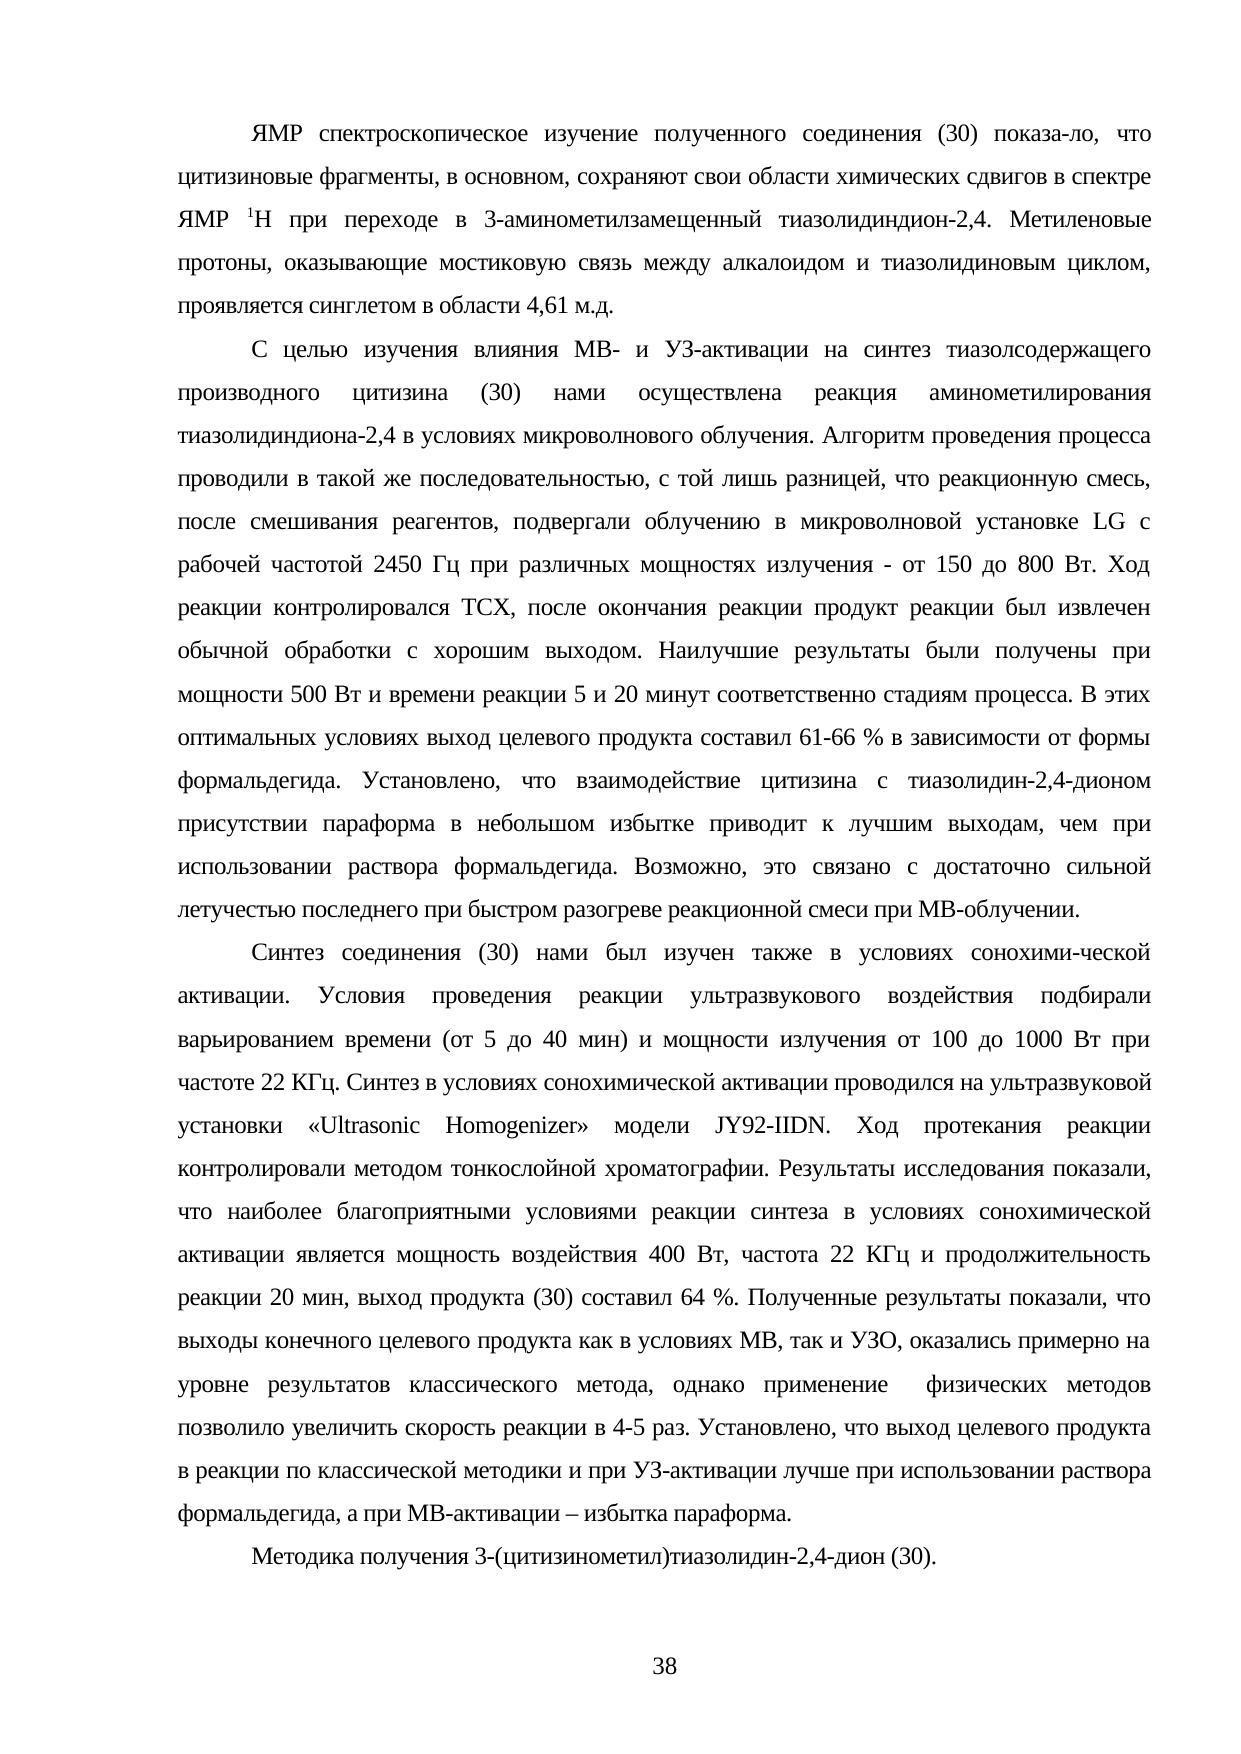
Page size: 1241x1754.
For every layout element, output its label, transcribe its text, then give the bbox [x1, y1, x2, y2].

text Синтез соединения (30) нами был изучен также в условиях сонохими-ческой активации. Условия проведения реакции ультразвукового воздействия подбирали варьированием времени (от 5 до 40 мин) и мощности излучения от 100 до 1000 Вт при частоте 22 КГц. Синтез в условиях сонохимической активации проводился на ультразвуковой установки «Ultrasonic Homogenizer» модели JY92-IIDN. Ход протекания реакции контролировали методом тонкослойной хроматографии. Результаты исследования показали, что наиболее благоприятными условиями реакции синтеза в условиях сонохимической активации является мощность воздействия 400 Вт, частота 22 КГц и продолжительность реакции 20 мин, выход продукта (30) составил 64 %. Полученные результаты показали, что выходы конечного целевого продукта как в условиях МВ, так и УЗО, оказались примерно на уровне результатов классического метода, однако применение физических методов позволило увеличить скорость реакции в 4-5 раз. Установлено, что выход целевого продукта в реакции по классической методики и при УЗ-активации лучше при использовании раствора формальдегида, а при МВ-активации – избытка параформа. [177, 937, 1152, 1527]
text С целью изучения влияния МВ- и УЗ-активации на синтез тиазолсодержащего производного цитизина (30) нами осуществлена реакция аминометилирования тиазолидиндиона-2,4 в условиях микроволнового облучения. Алгоритм проведения процесса проводили в такой же последовательностью, с той лишь разницей, что реакционную смесь, после смешивания реагентов, подвергали облучению в микроволновой установке LG с рабочей частотой 2450 Гц при различных мощностях излучения - от 150 до 800 Вт. Ход реакции контролировался ТСХ, после окончания реакции продукт реакции был извлечен обычной обработки с хорошим выходом. Наилучшие результаты были получены при мощности 500 Вт и времени реакции 5 и 20 минут соответственно стадиям процесса. В этих оптимальных условиях выход целевого продукта составил 61-66 % в зависимости от формы формальдегида. Установлено, что взаимодействие цитизина с тиазолидин-2,4-дионом присутствии параформа в небольшом избытке приводит к лучшим выходам, чем при использовании раствора формальдегида. Возможно, это связано с достаточно сильной летучестью последнего при быстром разогреве реакционной смеси при МВ-облучении. [177, 334, 1152, 923]
text Методика получения 3-(цитизинометил)тиазолидин-2,4-дион (30). [177, 1541, 1152, 1570]
text ЯМР спектроскопическое изучение полученного соединения (30) показа-ло, что цитизиновые фрагменты, в основном, сохраняют свои области химических сдвигов в спектре ЯМР 1Н при переходе в 3-аминометилзамещенный тиазолидиндион-2,4. Метиленовые протоны, оказывающие мостиковую связь между алкалоидом и тиазолидиновым циклом, проявляется синглетом в области 4,61 м.д. [177, 118, 1152, 319]
